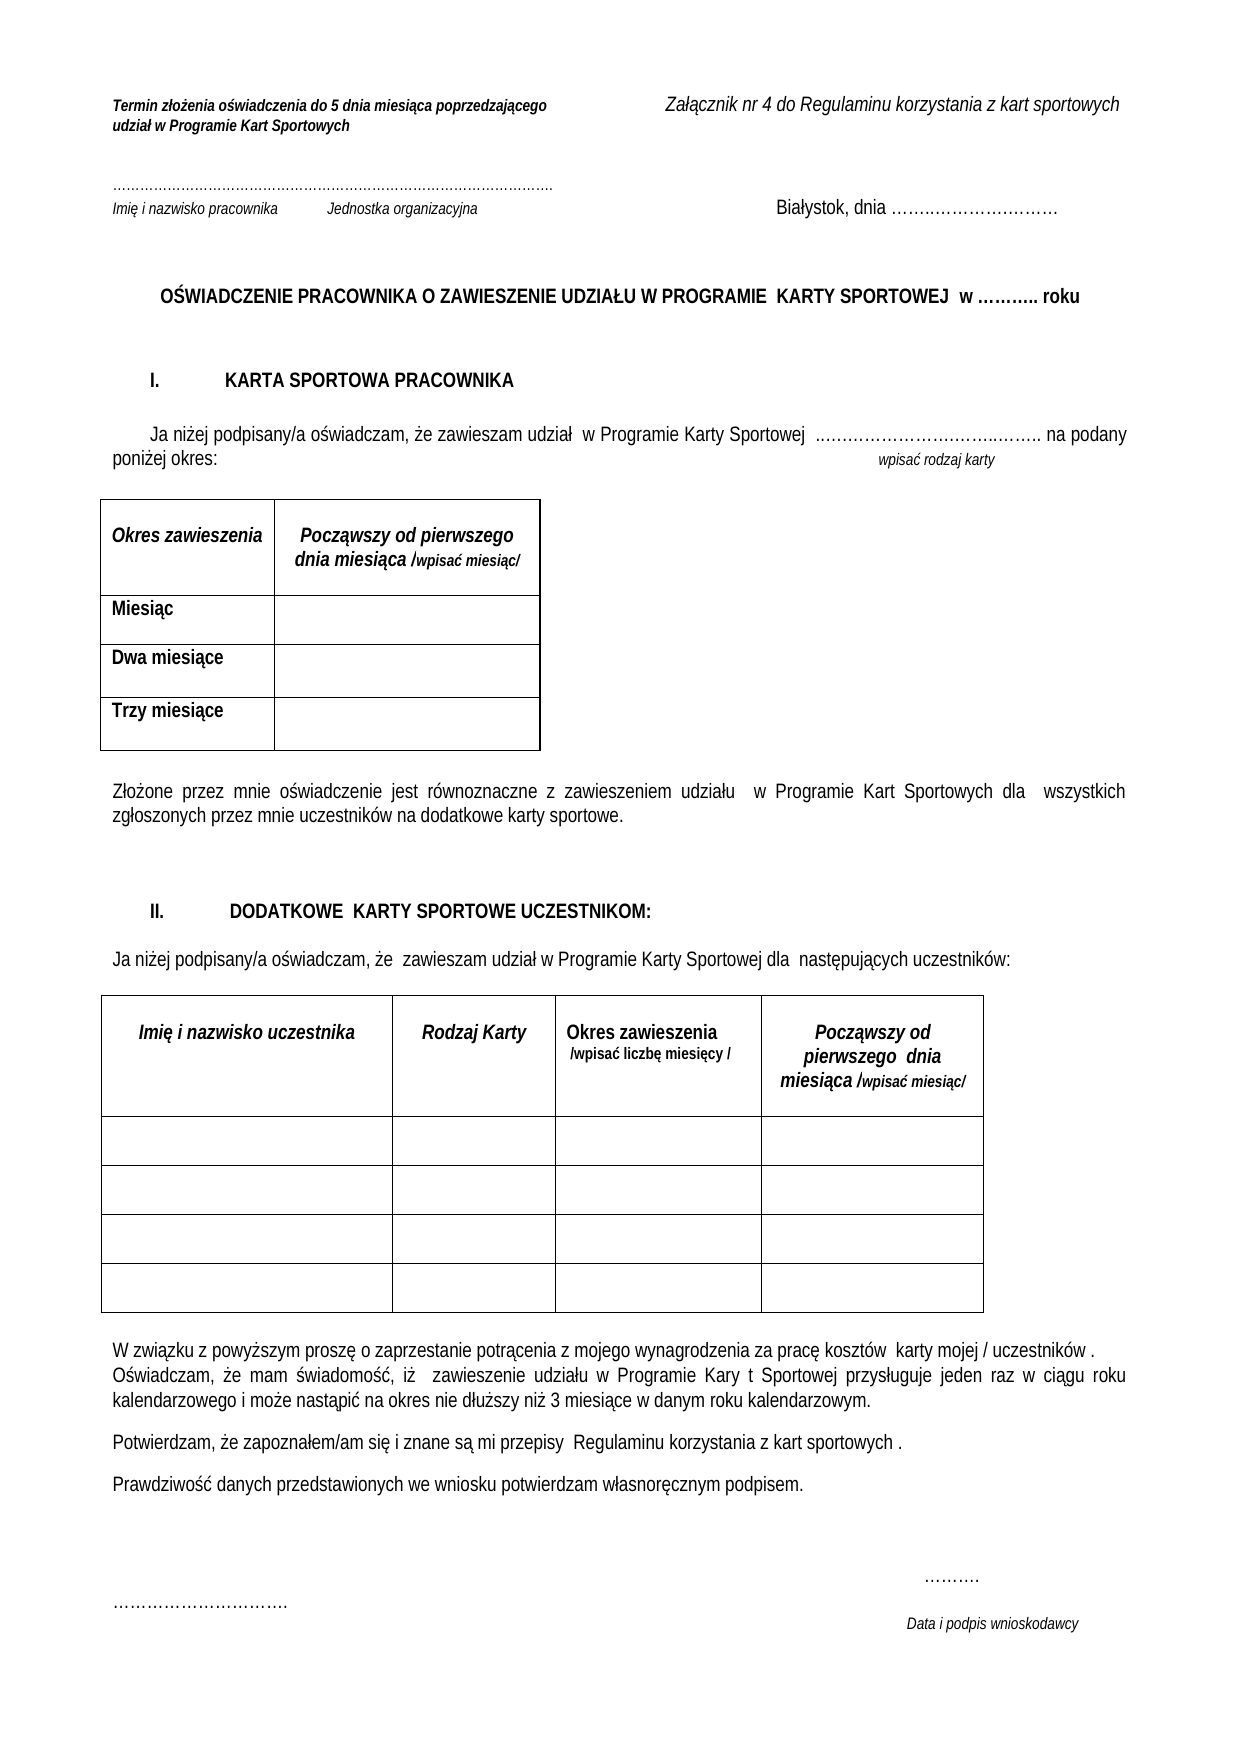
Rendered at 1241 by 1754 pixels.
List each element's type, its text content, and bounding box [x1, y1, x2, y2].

table_cell [102, 1117, 392, 1165]
table_header Imię i nazwisko uczestnika [102, 996, 392, 1116]
text Termin złożenia oświadczenia do 5 dnia miesiąca poprzedzającego Załącznik nr 4 do Regulaminu korzystania z kart sportowych [112, 91, 1128, 115]
table_header Okres zawieszenia /wpisać liczbę miesięcy / [556, 996, 761, 1116]
table_cell [393, 1117, 555, 1165]
table_cell [393, 1264, 555, 1312]
table_cell [556, 1264, 761, 1312]
table_cell [102, 1264, 392, 1312]
list DODATKOWE KARTY SPORTOWE UCZESTNIKOM: [150, 899, 1090, 923]
table_cell [762, 1215, 983, 1263]
table_cell [556, 1166, 761, 1214]
text W związku z powyższym proszę o zaprzestanie potrącenia z mojego wynagrodzenia za pracę kosztów karty mojej / uczestników . [112, 1338, 1128, 1362]
table_cell Trzy miesiące [101, 698, 274, 750]
table_cell Miesiąc [101, 596, 274, 644]
list KARTA SPORTOWA PRACOWNIKA [150, 368, 1090, 392]
text OŚWIADCZENIE PRACOWNIKA O ZAWIESZENIE UDZIAŁU W PROGRAMIE KARTY SPORTOWEJ w ……….. roku [112, 284, 955, 308]
table_cell [393, 1166, 555, 1214]
table_cell [275, 596, 539, 644]
text Imię i nazwisko pracownika Jednostka organizacyjna Białystok, dnia ……..………….……… [112, 195, 1128, 219]
table_header Okres zawieszenia [101, 500, 274, 595]
table_cell [556, 1215, 761, 1263]
text ……….…………………………. [112, 1563, 1128, 1612]
text ……………………………………………………………………………………. [112, 174, 1128, 194]
table_cell [102, 1166, 392, 1214]
text Ja niżej podpisany/a oświadczam, że zawieszam udział w Programie Karty Sportowej ..….……………….……..…….. na podany poniżej okres: wpisać rodzaj karty [112, 422, 1128, 470]
table_cell [102, 1215, 392, 1263]
text Potwierdzam, że zapoznałem/am się i znane są mi przepisy Regulaminu korzystania z kart sportowych . [112, 1430, 1128, 1454]
table_cell [762, 1166, 983, 1214]
table_cell [762, 1264, 983, 1312]
text Złożone przez mnie oświadczenie jest równoznaczne z zawieszeniem udziału w Programie Kart Sportowych dla wszystkich zgłoszonych przez mnie uczestników na dodatkowe karty sportowe. [112, 779, 1128, 827]
table_cell [275, 698, 539, 750]
text Data i podpis wnioskodawcy [112, 1614, 1128, 1633]
table_cell [762, 1117, 983, 1165]
table_cell [393, 1215, 555, 1263]
text Ja niżej podpisany/a oświadczam, że zawieszam udział w Programie Karty Sportowej dla następujących uczestników: [112, 947, 1128, 971]
text Oświadczam, że mam świadomość, iż zawieszenie udziału w Programie Kary t Sportowej przysługuje jeden raz w ciągu roku kalendarzowego i może nastąpić na okres nie dłuższy niż 3 miesiące w danym roku kalendarzowym. [112, 1363, 1128, 1412]
text Prawdziwość danych przedstawionych we wniosku potwierdzam własnoręcznym podpisem. [112, 1471, 1128, 1495]
table_cell [275, 645, 539, 697]
table_header Począwszy od pierwszego dnia miesiąca /wpisać miesiąc/ [275, 500, 539, 595]
table_header Począwszy od pierwszego dnia miesiąca /wpisać miesiąc/ [762, 996, 983, 1116]
table_cell Dwa miesiące [101, 645, 274, 697]
table_cell [556, 1117, 761, 1165]
text udział w Programie Kart Sportowych [112, 115, 1128, 134]
table_header Rodzaj Karty [393, 996, 555, 1116]
